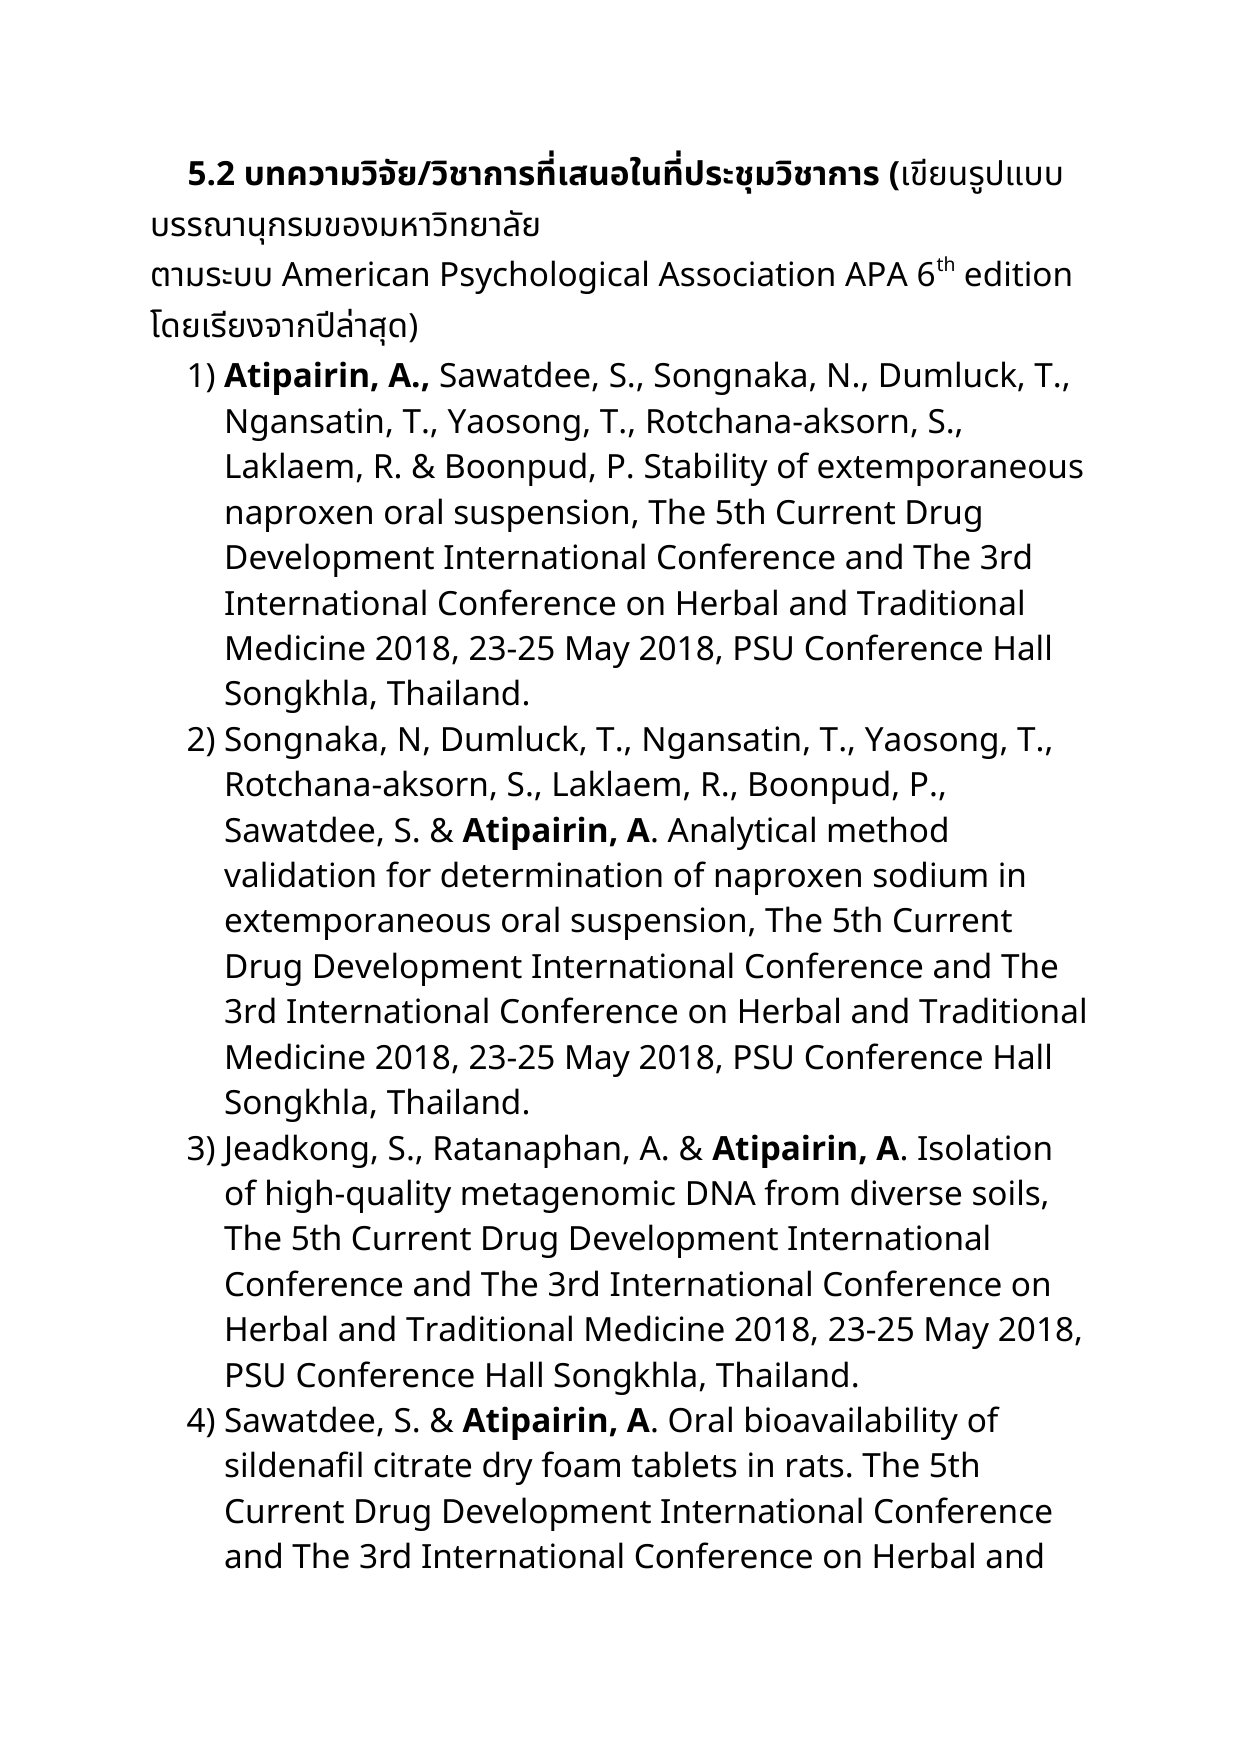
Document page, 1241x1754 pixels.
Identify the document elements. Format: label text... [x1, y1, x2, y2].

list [186, 1397, 1090, 1578]
list Jeadkong, S., Ratanaphan, A. & Atipairin, A. Isolation of high-quality metagenomic DNA from diverse soils, The 5th Current Drug Development International Conference and The 3rd International Conference on Herbal and Traditional Medicine 2018, 23-25 May 2018, PSU Conference Hall Songkhla, Thailand. [186, 1124, 1090, 1397]
list Atipairin, A., Sawatdee, S., Songnaka, N., Dumluck, T., Ngansatin, T., Yaosong, T., Rotchana-aksorn, S., Laklaem, R. & Boonpud, P. Stability of extemporaneous naproxen oral suspension, The 5th Current Drug Development International Conference and The 3rd International Conference on Herbal and Traditional Medicine 2018, 23-25 May 2018, PSU Conference Hall Songkhla, Thailand. [186, 352, 1090, 716]
text 5.2 บทความวิจัย/วิชาการที่เสนอในที่ประชุมวิชาการ (เขียนรูปแบบบรรณานุกรมของมหาวิทยาลัย ตามระบบ American Psychological Association APA 6th edition โดยเรียงจากปีล่าสุด) [150, 150, 1090, 352]
list Songnaka, N, Dumluck, T., Ngansatin, T., Yaosong, T., Rotchana-aksorn, S., Laklaem, R., Boonpud, P., Sawatdee, S. & Atipairin, A. Analytical method validation for determination of naproxen sodium in extemporaneous oral suspension, The 5th Current Drug Development International Conference and The 3rd International Conference on Herbal and Traditional Medicine 2018, 23-25 May 2018, PSU Conference Hall Songkhla, Thailand. [186, 716, 1090, 1124]
